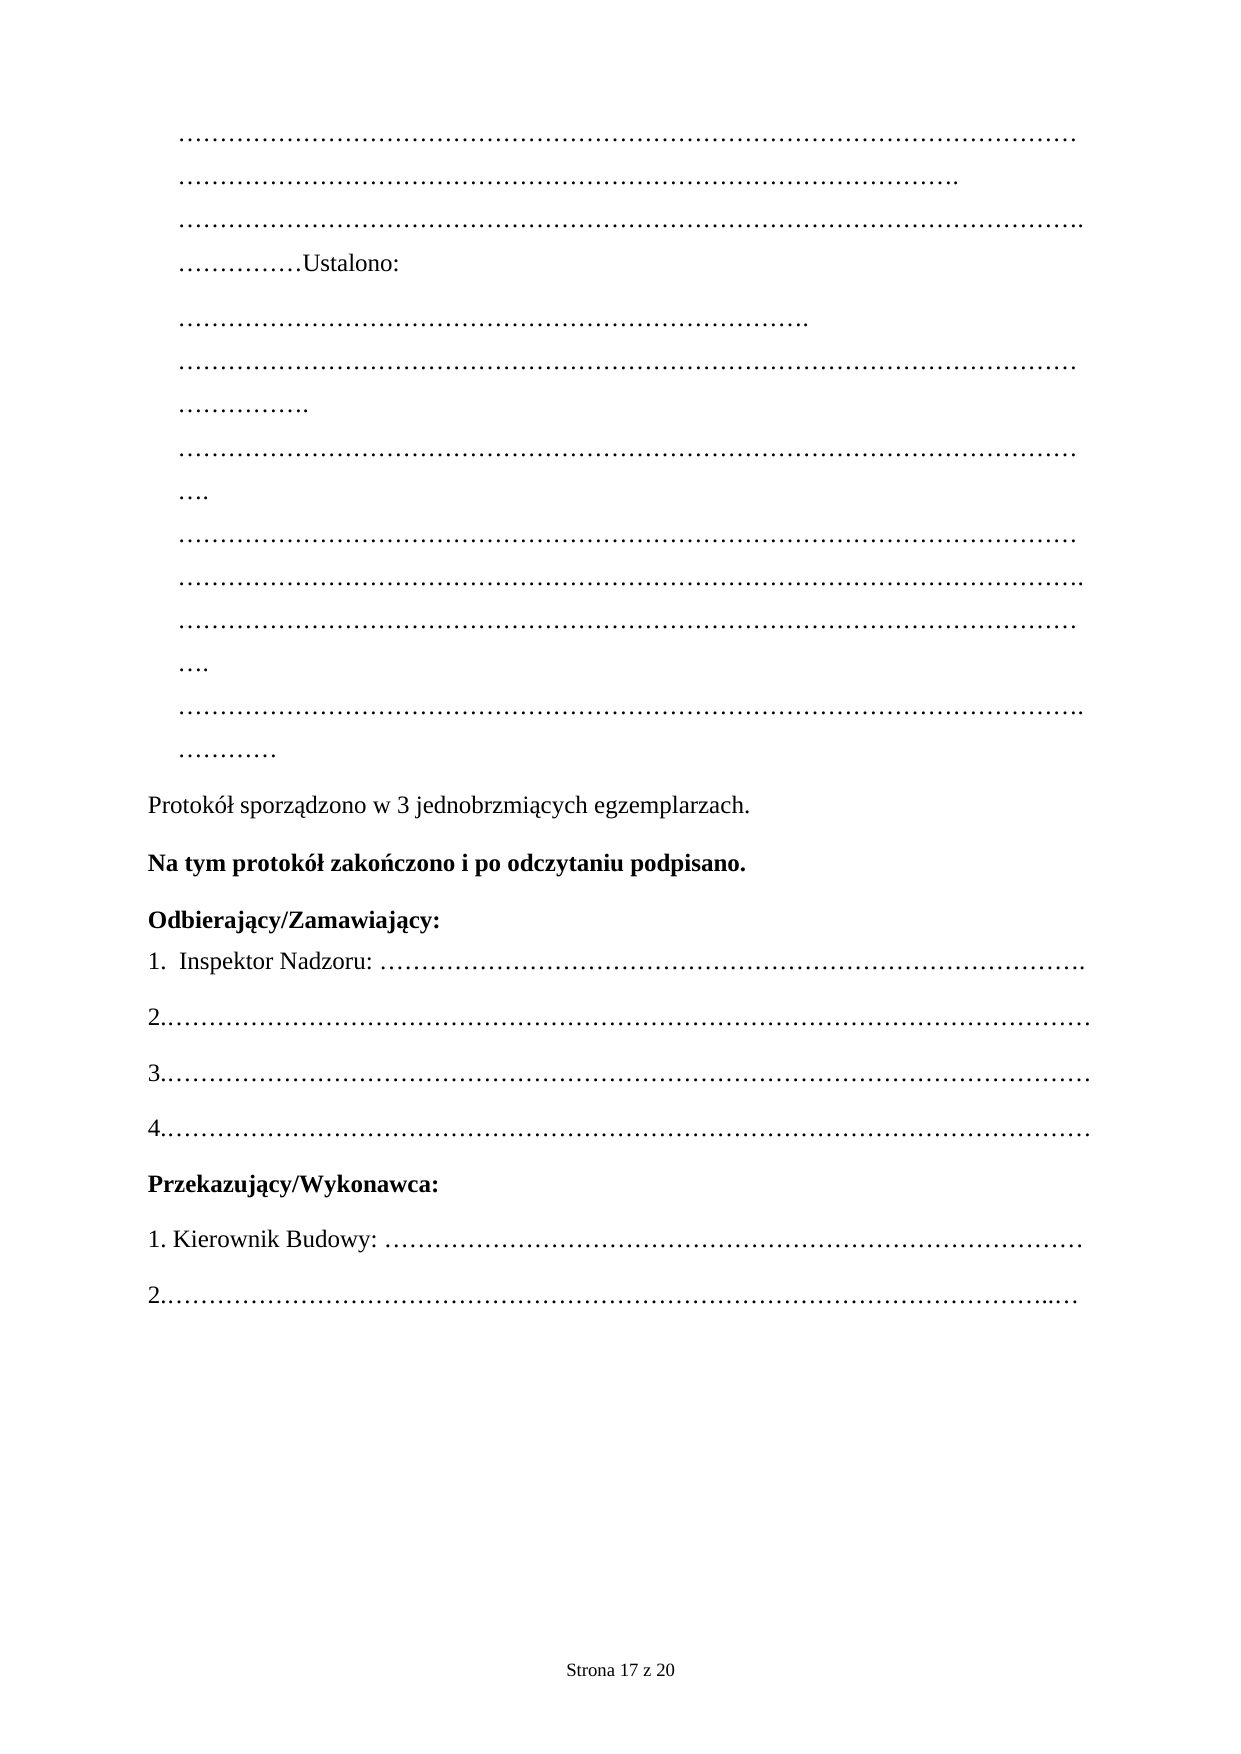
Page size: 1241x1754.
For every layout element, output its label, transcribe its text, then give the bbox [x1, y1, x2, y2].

text 2.……………………………………………………………………………………………..… [148, 1280, 1092, 1309]
text 1. Inspektor Nadzoru: …………………………………………………………………………. [148, 946, 1092, 975]
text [177, 118, 1092, 276]
text Na tym protokół zakończono i po odczytaniu podpisano. [148, 848, 1092, 876]
text ………………………………………………………………….…………………………………………………………………………………………………………….………………………………………………………………………………………………….……………………………………………………………………………………………………………………………………………………………………………………………….………………………………………………………………………………………………….……………………………………………………………………………………………….………… [177, 303, 1092, 763]
text Przekazujący/Wykonawca: [148, 1169, 1092, 1198]
text 2.………………………………………………………………………………………………… [148, 1002, 1092, 1031]
text 3.………………………………………………………………………………………………… [148, 1058, 1092, 1086]
text Protokół sporządzono w 3 jednobrzmiących egzemplarzach. [148, 790, 1092, 819]
text Odbierający/Zamawiający: [148, 905, 1092, 934]
text 4.………………………………………………………………………………………………… [148, 1113, 1092, 1142]
text 1. Kierownik Budowy: ………………………………………………………………………… [148, 1224, 1092, 1253]
